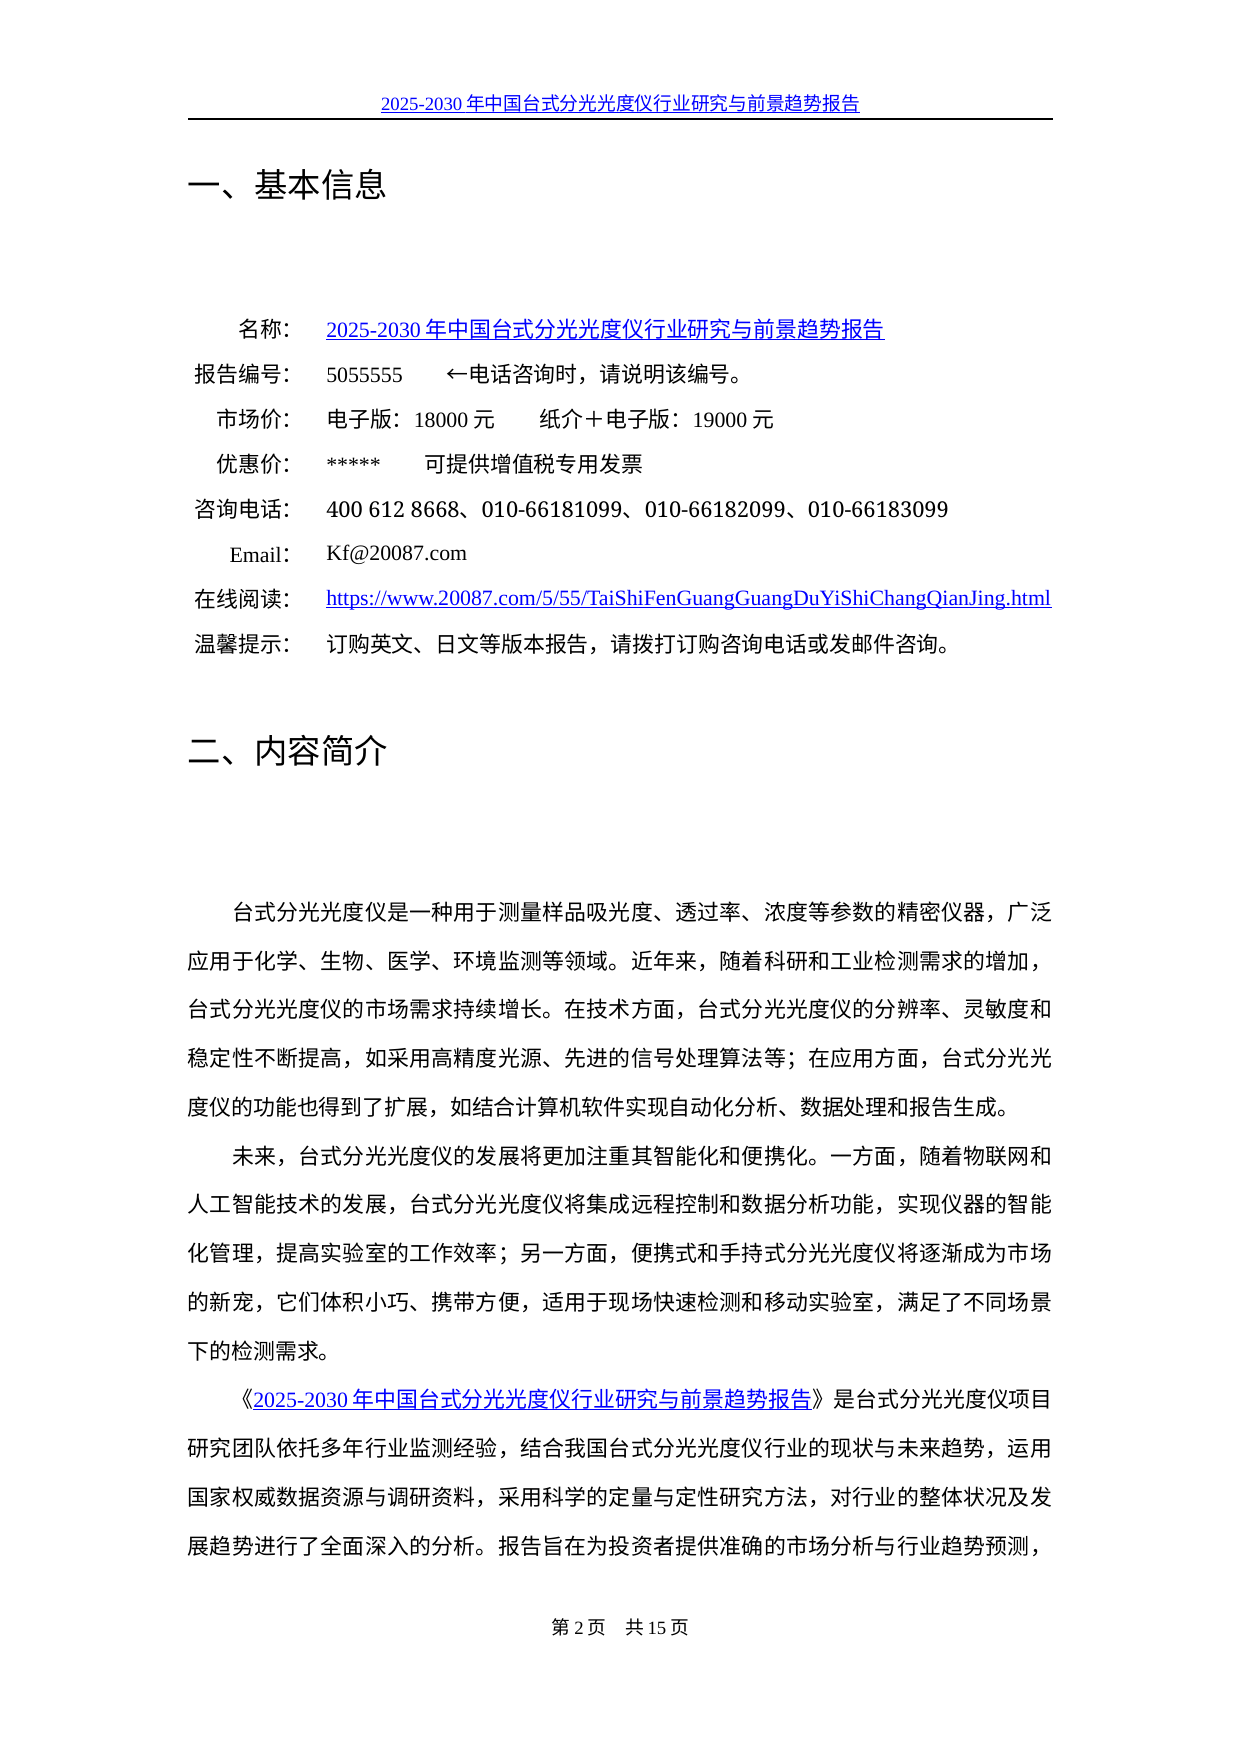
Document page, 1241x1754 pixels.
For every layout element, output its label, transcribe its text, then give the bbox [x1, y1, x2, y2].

table_header 名称： [167, 312, 315, 357]
table_cell 5055555 ←电话咨询时，请说明该编号。 [315, 357, 1073, 402]
table_cell 在线阅读： [167, 582, 315, 627]
table_cell Email： [167, 537, 315, 582]
table_cell 订购英文、日文等版本报告，请拨打订购咨询电话或发邮件咨询。 [315, 627, 1073, 672]
table_cell 400 612 8668、010-66181099、010-66182099、010-66183099 [315, 492, 1073, 537]
table_cell 报告编号： [167, 357, 315, 402]
table_cell 市场价： [167, 402, 315, 447]
title 二、内容简介 [187, 717, 1053, 782]
table_cell Kf@20087.com [315, 537, 1073, 582]
table_cell [315, 582, 1073, 627]
table_header 2025-2030年中国台式分光光度仪行业研究与前景趋势报告 [315, 312, 1073, 357]
table_cell 咨询电话： [167, 492, 315, 537]
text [187, 894, 1053, 1561]
table_cell 优惠价： [167, 447, 315, 492]
table_cell ***** 可提供增值税专用发票 [315, 447, 1073, 492]
table_cell 温馨提示： [167, 627, 315, 672]
title 一、基本信息 [187, 150, 1053, 215]
table_cell 电子版：18000 元 纸介＋电子版：19000 元 [315, 402, 1073, 447]
